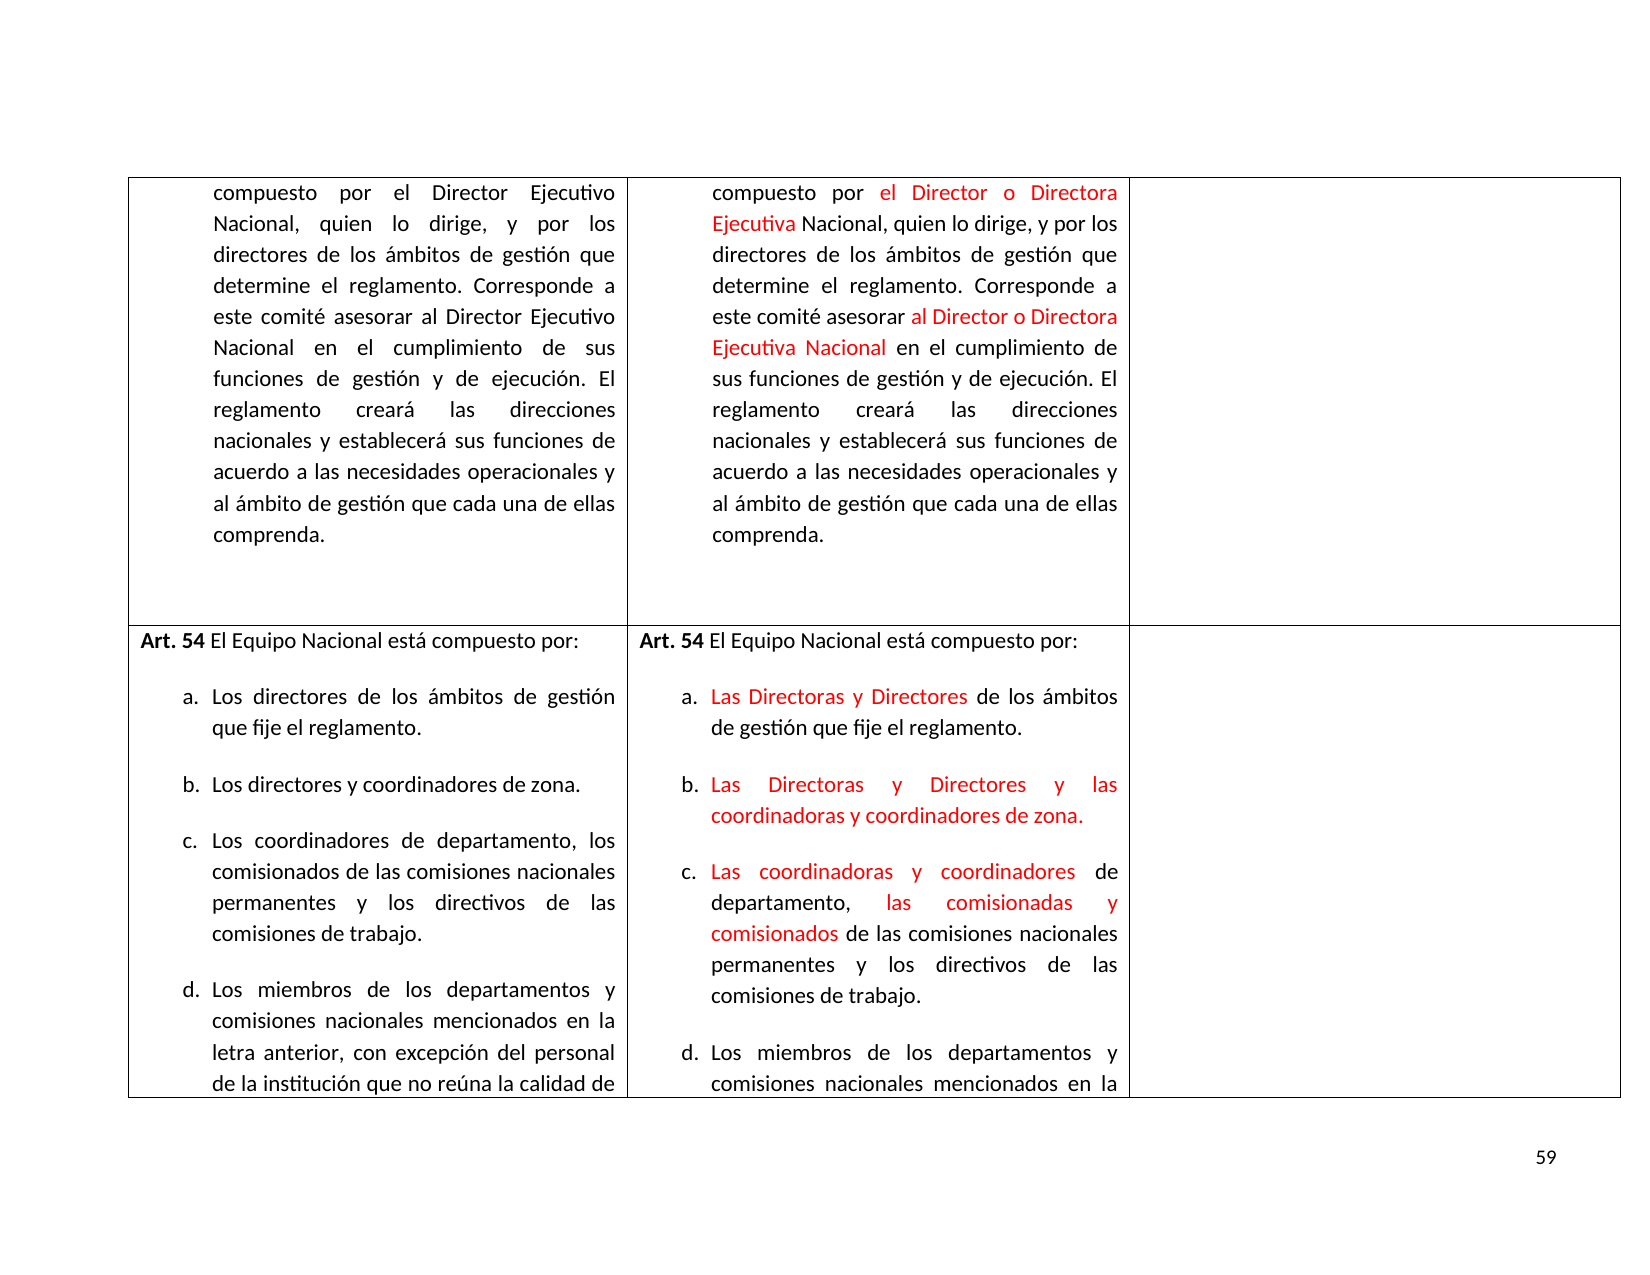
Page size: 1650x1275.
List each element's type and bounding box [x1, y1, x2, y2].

table_cell [1130, 178, 1620, 625]
table_cell [628, 626, 1129, 1097]
table_cell [628, 178, 1129, 625]
table_cell [1130, 626, 1620, 1097]
table_cell [129, 626, 627, 1097]
table_cell [129, 178, 627, 625]
